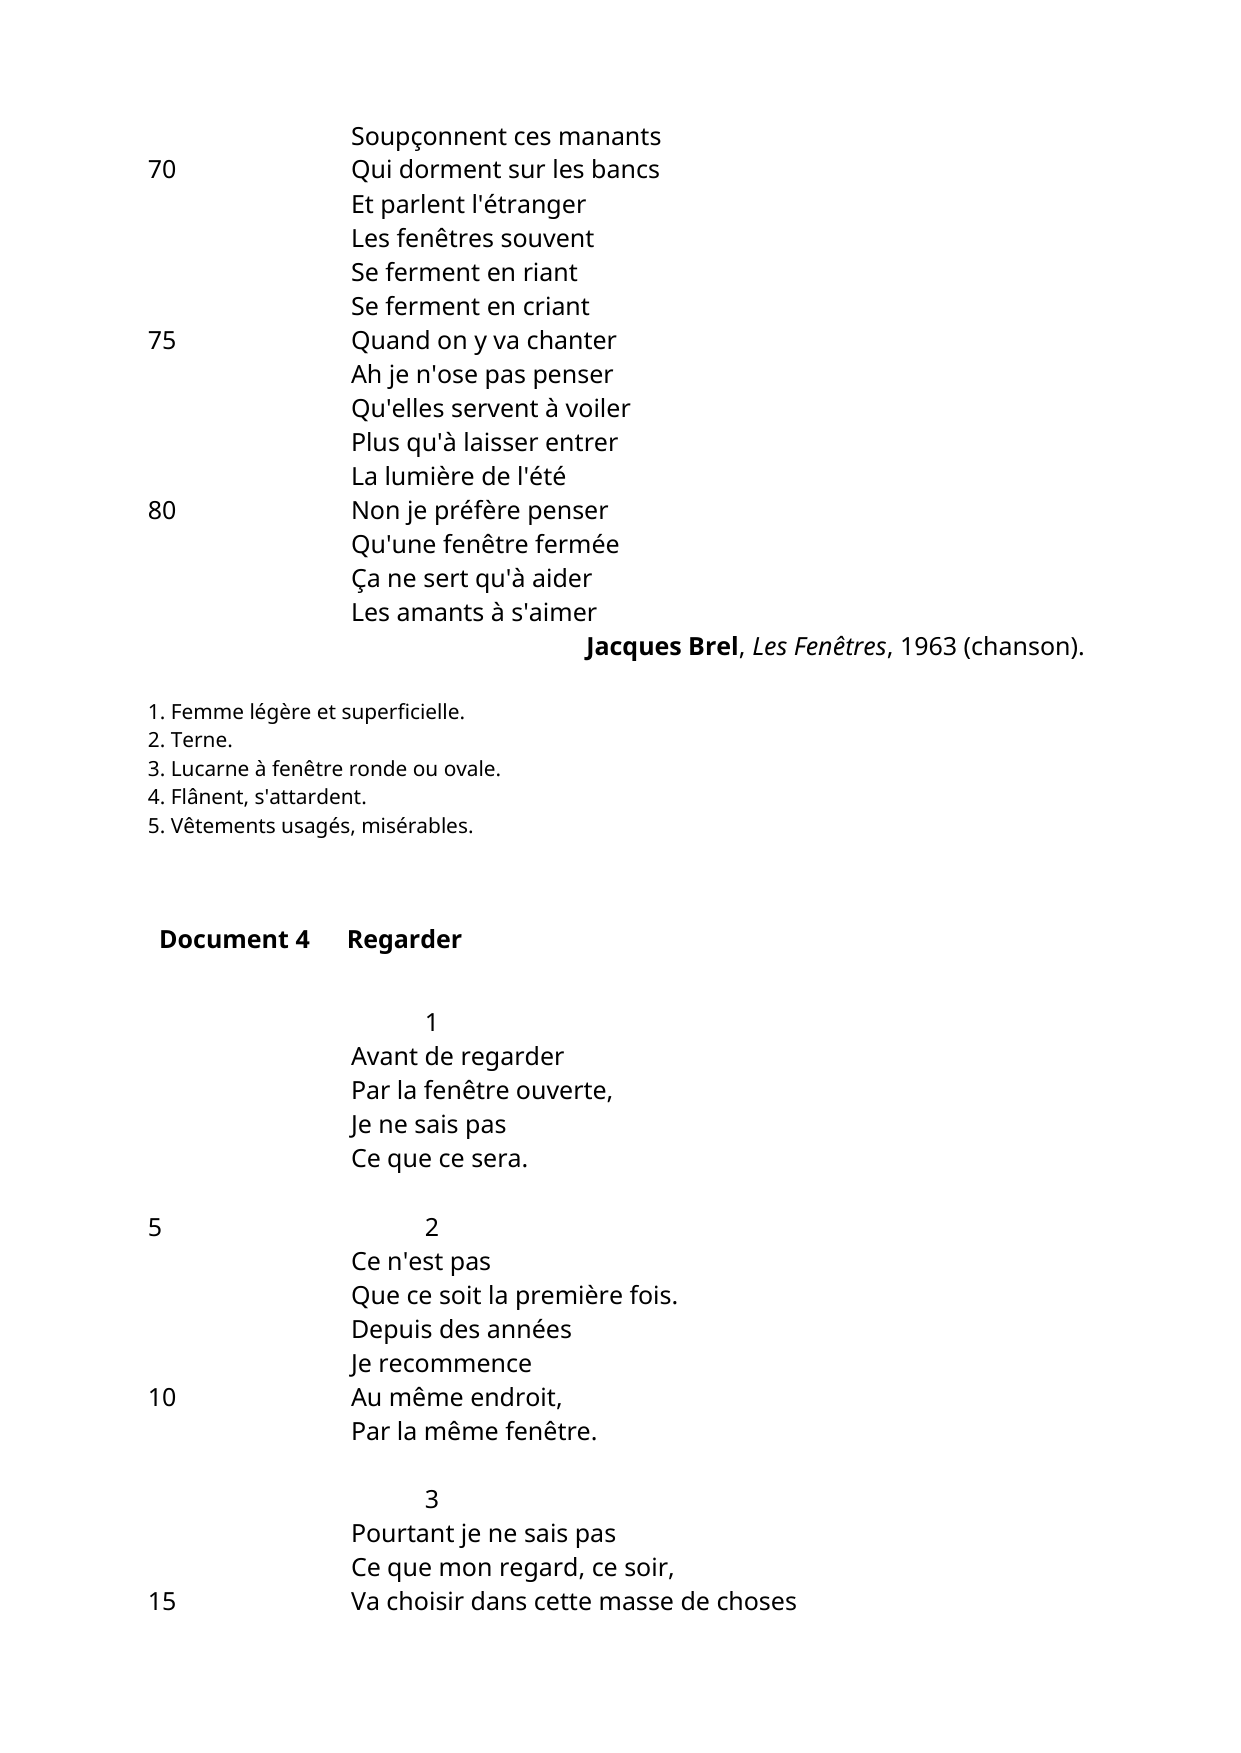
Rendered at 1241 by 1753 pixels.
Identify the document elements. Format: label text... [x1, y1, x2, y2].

text 5. Vêtements usagés, misérables. [148, 811, 1092, 839]
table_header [136, 118, 192, 697]
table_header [192, 118, 1096, 697]
text 4. Flânent, s'attardent. [148, 782, 1092, 811]
text 3. Lucarne à fenêtre ronde ou ovale. [148, 754, 1092, 782]
text 1. Femme légère et superficielle. [148, 697, 1092, 726]
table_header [192, 1005, 1096, 1618]
table_header 5 10 15 20 25 30 35 [136, 1005, 192, 1618]
text 2. Terne. [148, 726, 1092, 754]
table_header Regarder [332, 908, 1240, 971]
table_header Document 4 [136, 908, 332, 971]
